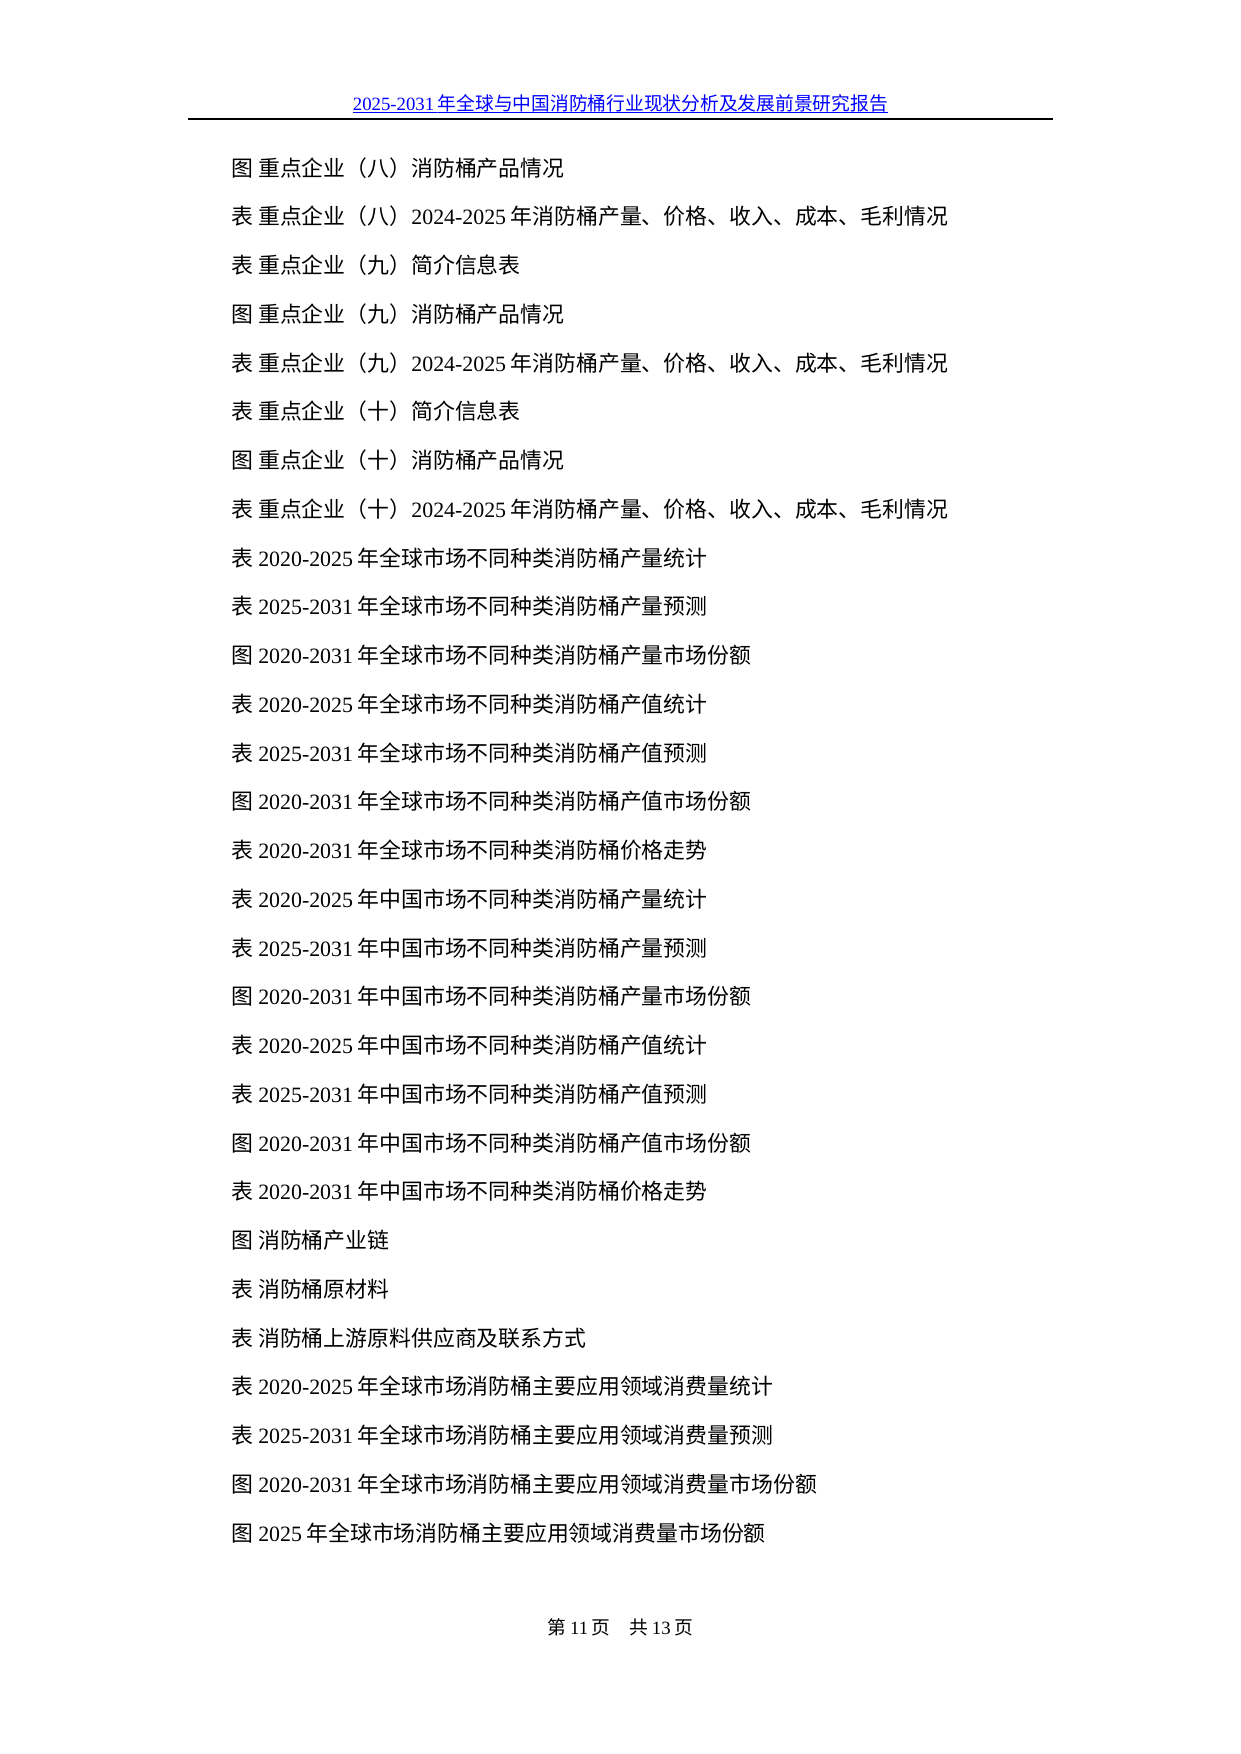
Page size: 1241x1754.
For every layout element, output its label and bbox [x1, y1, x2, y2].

text [187, 150, 1053, 1548]
